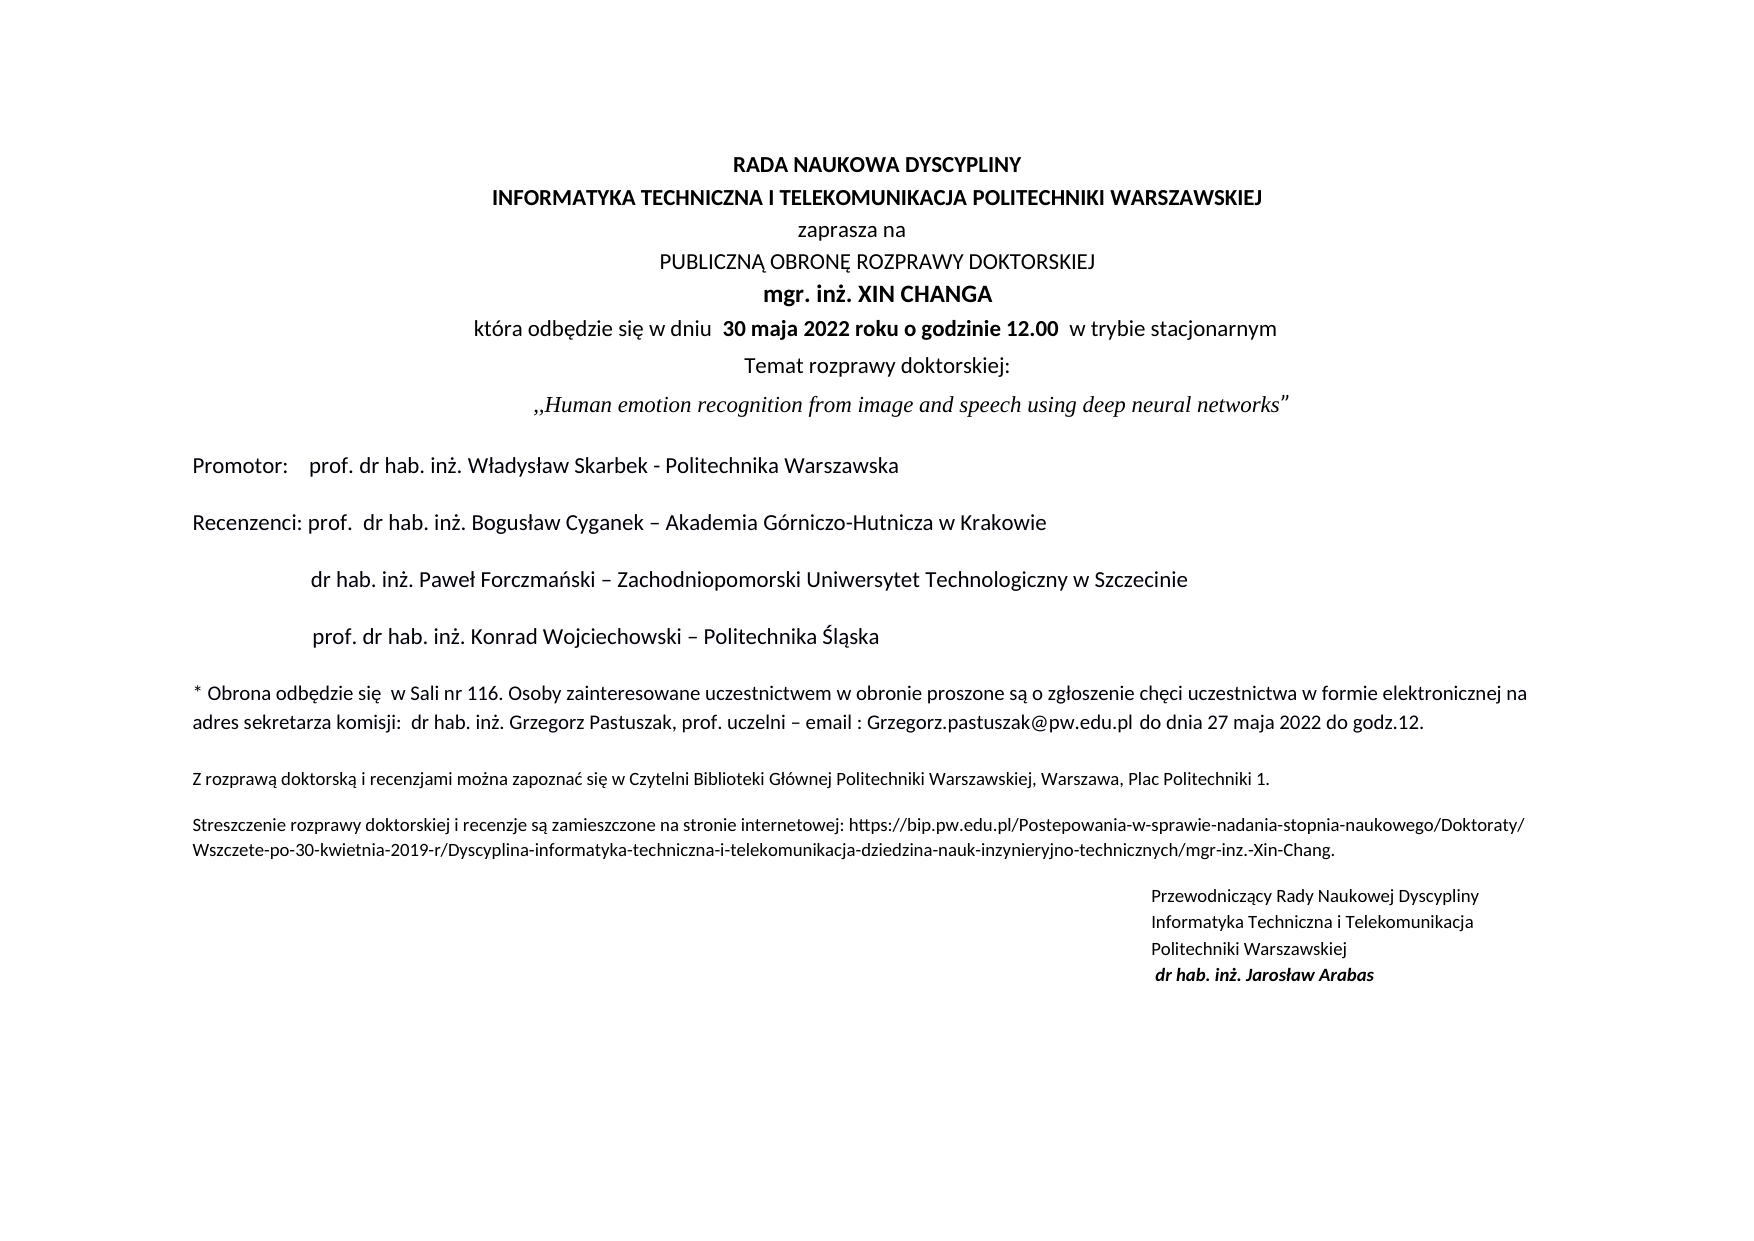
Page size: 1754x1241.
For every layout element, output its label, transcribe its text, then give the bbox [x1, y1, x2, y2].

text Streszczenie rozprawy doktorskiej i recenzje są zamieszczone na stronie internetowej: https://bip.pw.edu.pl/Postepowania-w-sprawie-nadania-stopnia-naukowego/Doktoraty/Wszczete-po-30-kwietnia-2019-r/Dyscyplina-informatyka-techniczna-i-telekomunikacja-dziedzina-nauk-inzynieryjno-technicznych/mgr-inz.-Xin-Chang. [192, 813, 1558, 861]
text * Obrona odbędzie się w Sali nr 116. Osoby zainteresowane uczestnictwem w obronie proszone są o zgłoszenie chęci uczestnictwa w formie elektronicznej na adres sekretarza komisji: dr hab. inż. Grzegorz Pastuszak, prof. uczelni – email : Grzegorz.pastuszak@pw.edu.pl do dnia 27 maja 2022 do godz.12. [192, 680, 1558, 735]
text która odbędzie się w dniu 30 maja 2022 roku o godzinie 12.00 w trybie stacjonarnym [192, 314, 1558, 342]
text PUBLICZNĄ OBRONĘ ROZPRAWY DOKTORSKIEJ [197, 247, 1558, 275]
text dr hab. inż. Paweł Forczmański – Zachodniopomorski Uniwersytet Technologiczny w Szczecinie [192, 565, 1558, 593]
text mgr. inż. XIN CHANGA [197, 278, 1558, 309]
text INFORMATYKA TECHNICZNA I TELEKOMUNIKACJA POLITECHNIKI WARSZAWSKIEJ [197, 183, 1557, 211]
text Recenzenci: prof. dr hab. inż. Bogusław Cyganek – Akademia Górniczo-Hutnicza w Krakowie [192, 508, 1558, 536]
text RADA NAUKOWA DYSCYPLINY [197, 150, 1557, 178]
text Temat rozprawy doktorskiej: [197, 352, 1558, 380]
text dr hab. inż. Jarosław Arabas [1151, 963, 1558, 986]
text Z rozprawą doktorską i recenzjami można zapoznać się w Czytelni Biblioteki Głównej Politechniki Warszawskiej, Warszawa, Plac Politechniki 1. [192, 767, 1558, 789]
subtitle ,,Human emotion recognition from image and speech using deep neural networks” [196, 388, 1558, 419]
text prof. dr hab. inż. Konrad Wojciechowski – Politechnika Śląska [192, 622, 1558, 651]
text Promotor: prof. dr hab. inż. Władysław Skarbek - Politechnika Warszawska [192, 451, 1558, 479]
text zaprasza na [782, 215, 1168, 243]
text Przewodniczący Rady Naukowej Dyscypliny Informatyka Techniczna i Telekomunikacja Politechniki Warszawskiej [1151, 884, 1558, 960]
